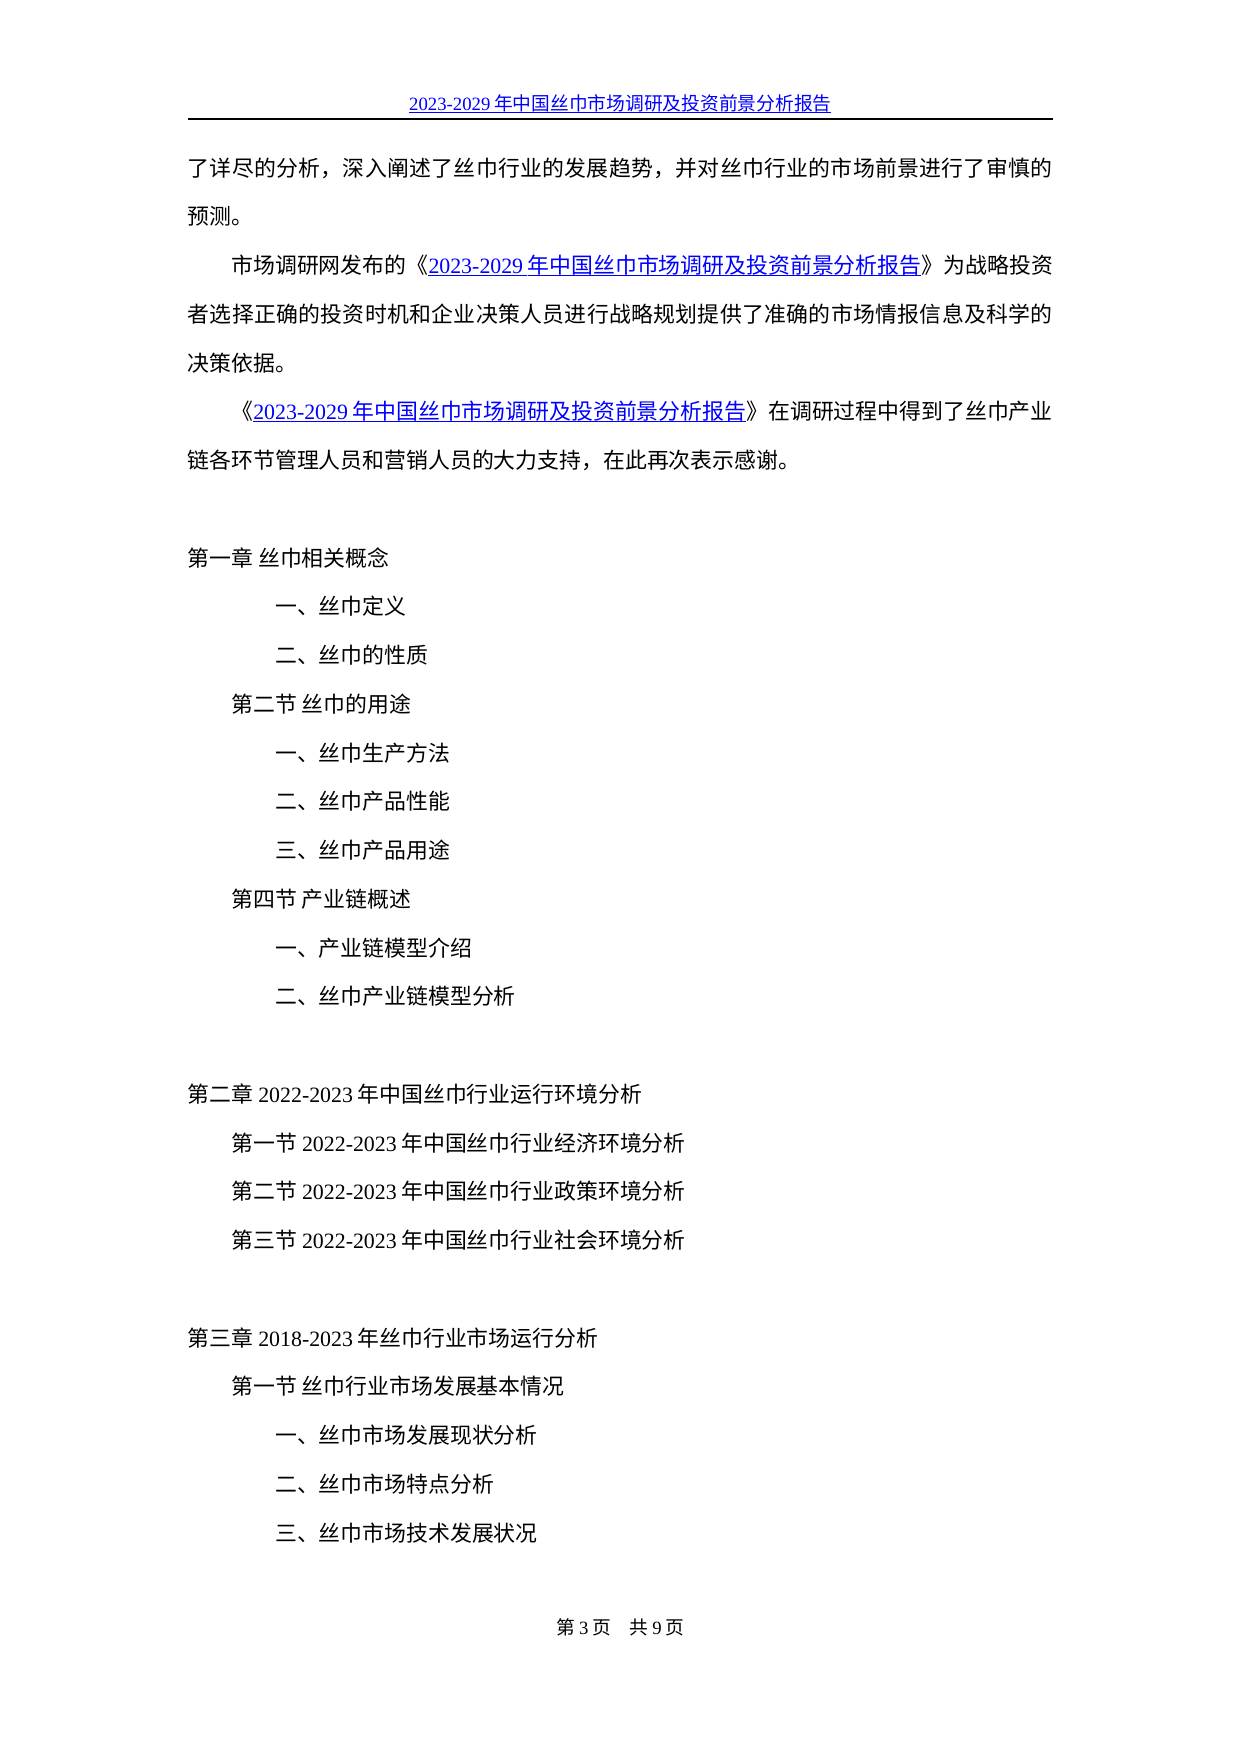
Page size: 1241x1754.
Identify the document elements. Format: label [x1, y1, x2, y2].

text [187, 150, 1053, 1548]
